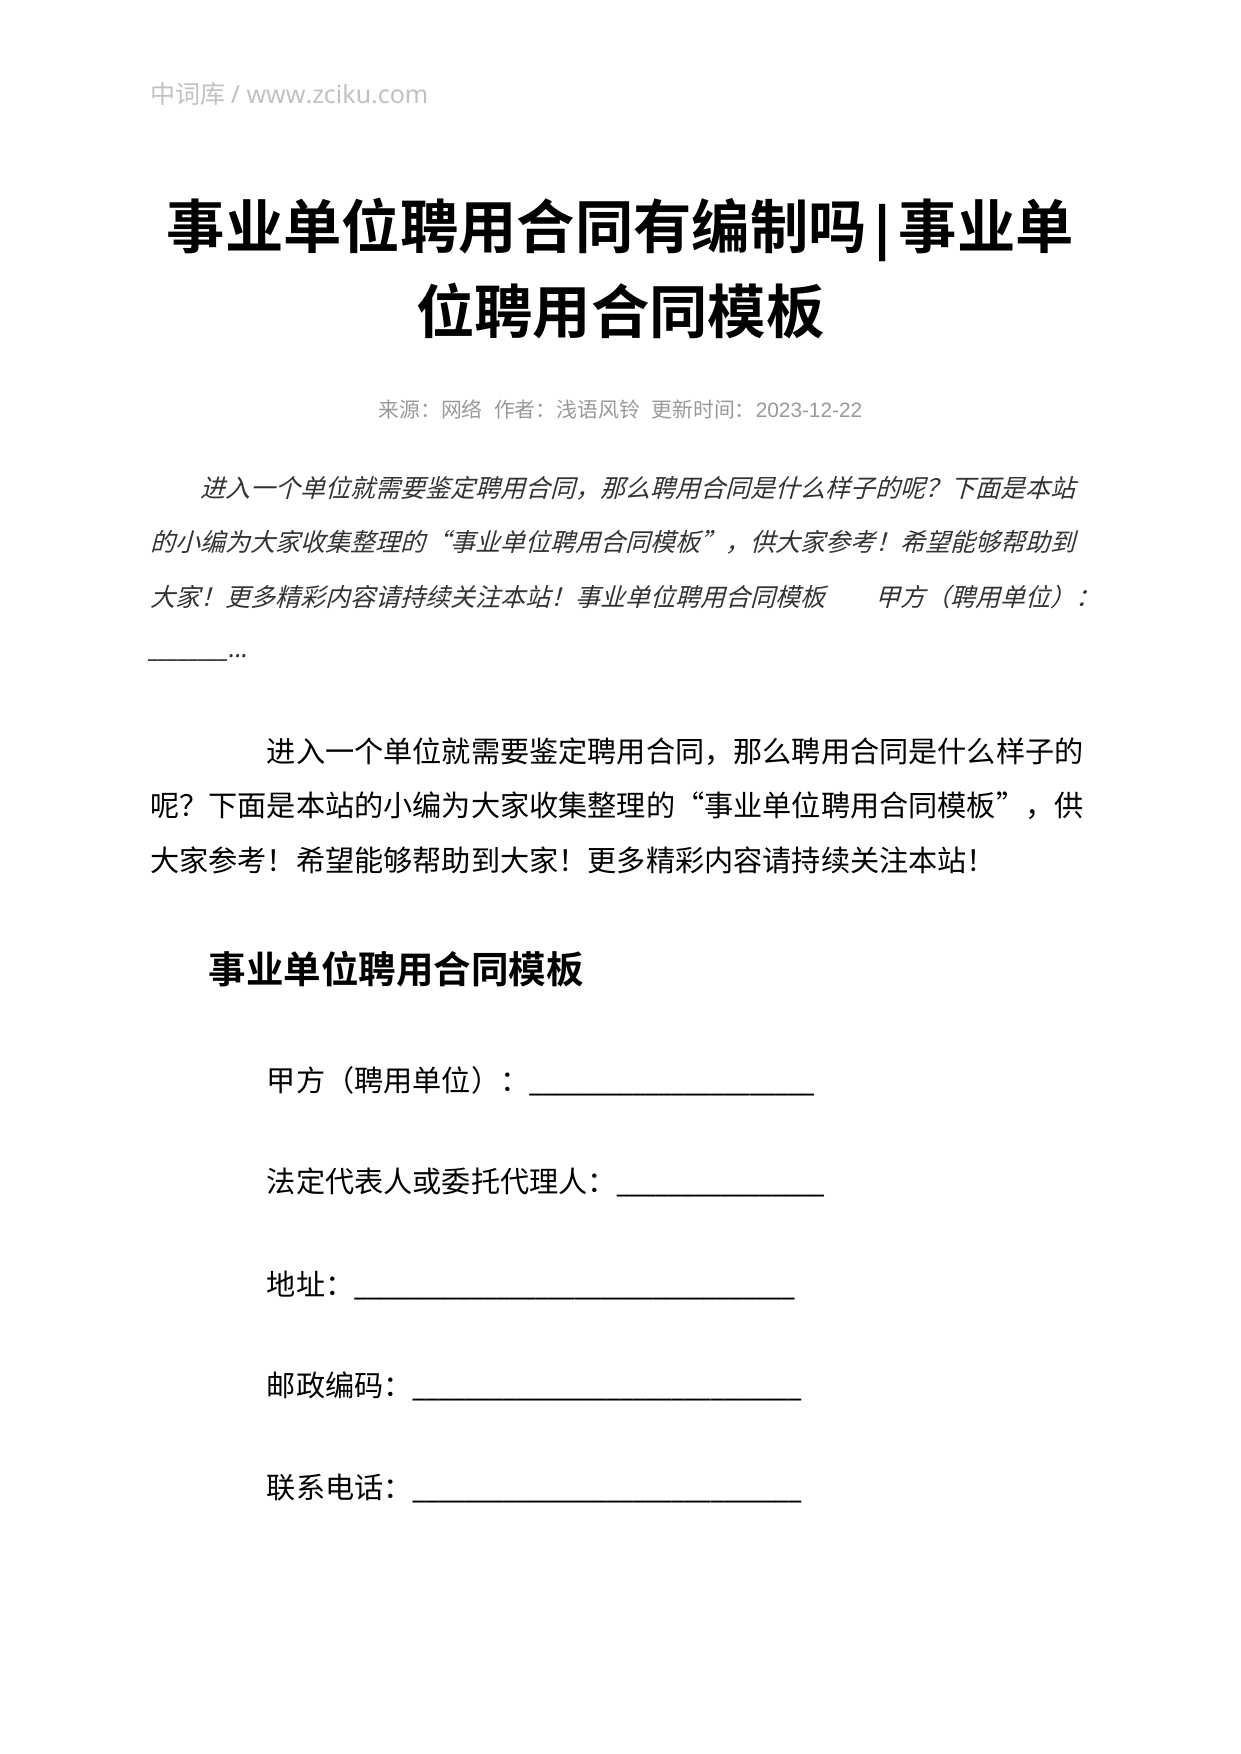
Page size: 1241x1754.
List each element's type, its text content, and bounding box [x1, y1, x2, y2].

text 事业单位聘用合同模板 [150, 940, 1090, 994]
text 地址：__________________________________ [150, 1261, 1090, 1303]
text 来源：网络 作者：浅语风铃 更新时间：2023-12-22 [150, 397, 1090, 421]
text 进入一个单位就需要鉴定聘用合同，那么聘用合同是什么样子的呢？下面是本站的小编为大家收集整理的“事业单位聘用合同模板”，供大家参考！希望能够帮助到大家！更多精彩内容请持续关注本站！事业单位聘用合同模板 甲方（聘用单位）：________... [150, 468, 1090, 664]
text 邮政编码：______________________________ [150, 1363, 1090, 1405]
text 进入一个单位就需要鉴定聘用合同，那么聘用合同是什么样子的呢？下面是本站的小编为大家收集整理的“事业单位聘用合同模板”，供大家参考！希望能够帮助到大家！更多精彩内容请持续关注本站！ [150, 728, 1090, 880]
subtitle 事业单位聘用合同有编制吗|事业单位聘用合同模板 [150, 181, 1090, 351]
text 甲方（聘用单位）：______________________ [150, 1057, 1090, 1099]
text 联系电话：______________________________ [150, 1465, 1090, 1507]
text 法定代表人或委托代理人：________________ [150, 1159, 1090, 1201]
